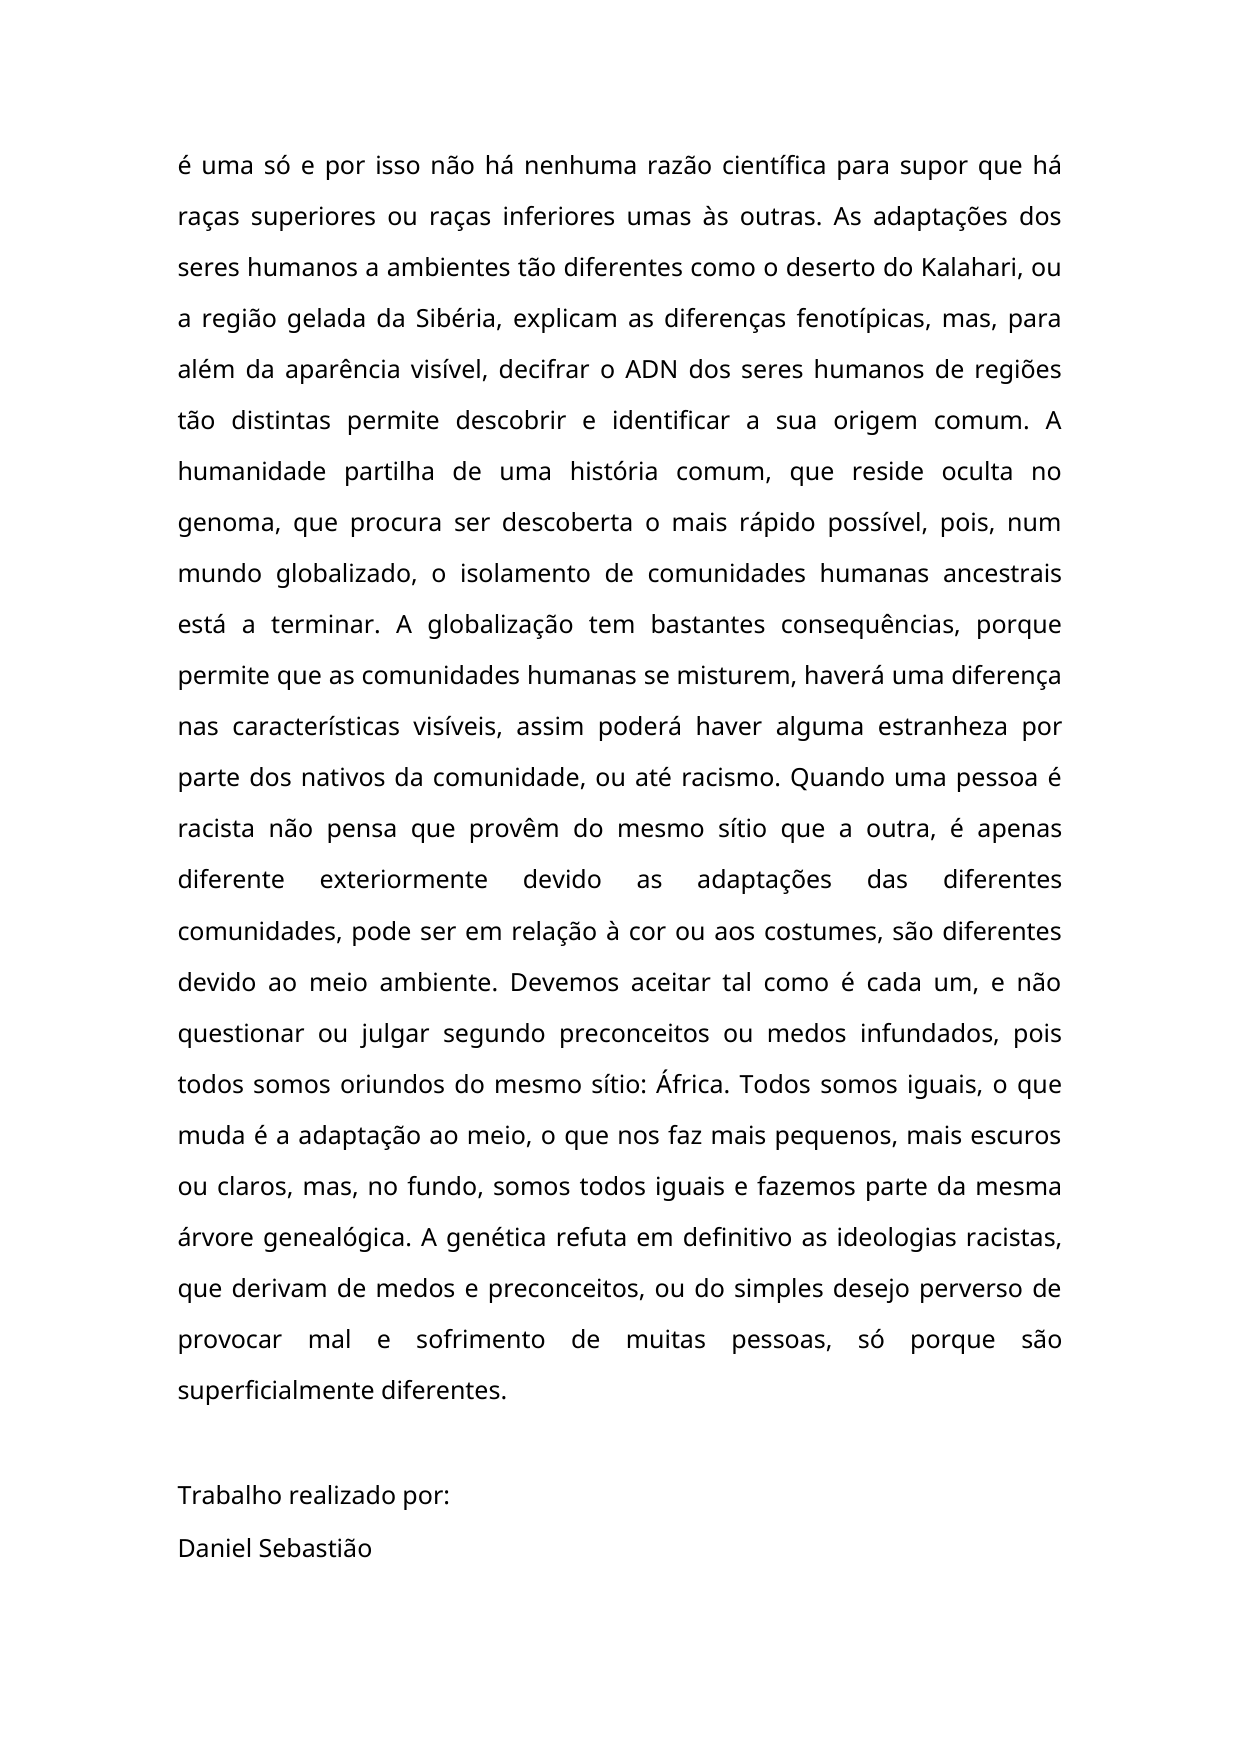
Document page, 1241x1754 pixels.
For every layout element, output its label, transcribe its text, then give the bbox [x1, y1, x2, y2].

text Daniel Sebastião [177, 1530, 1063, 1564]
text Trabalho realizado por: [177, 1478, 1063, 1512]
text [177, 148, 1063, 1407]
